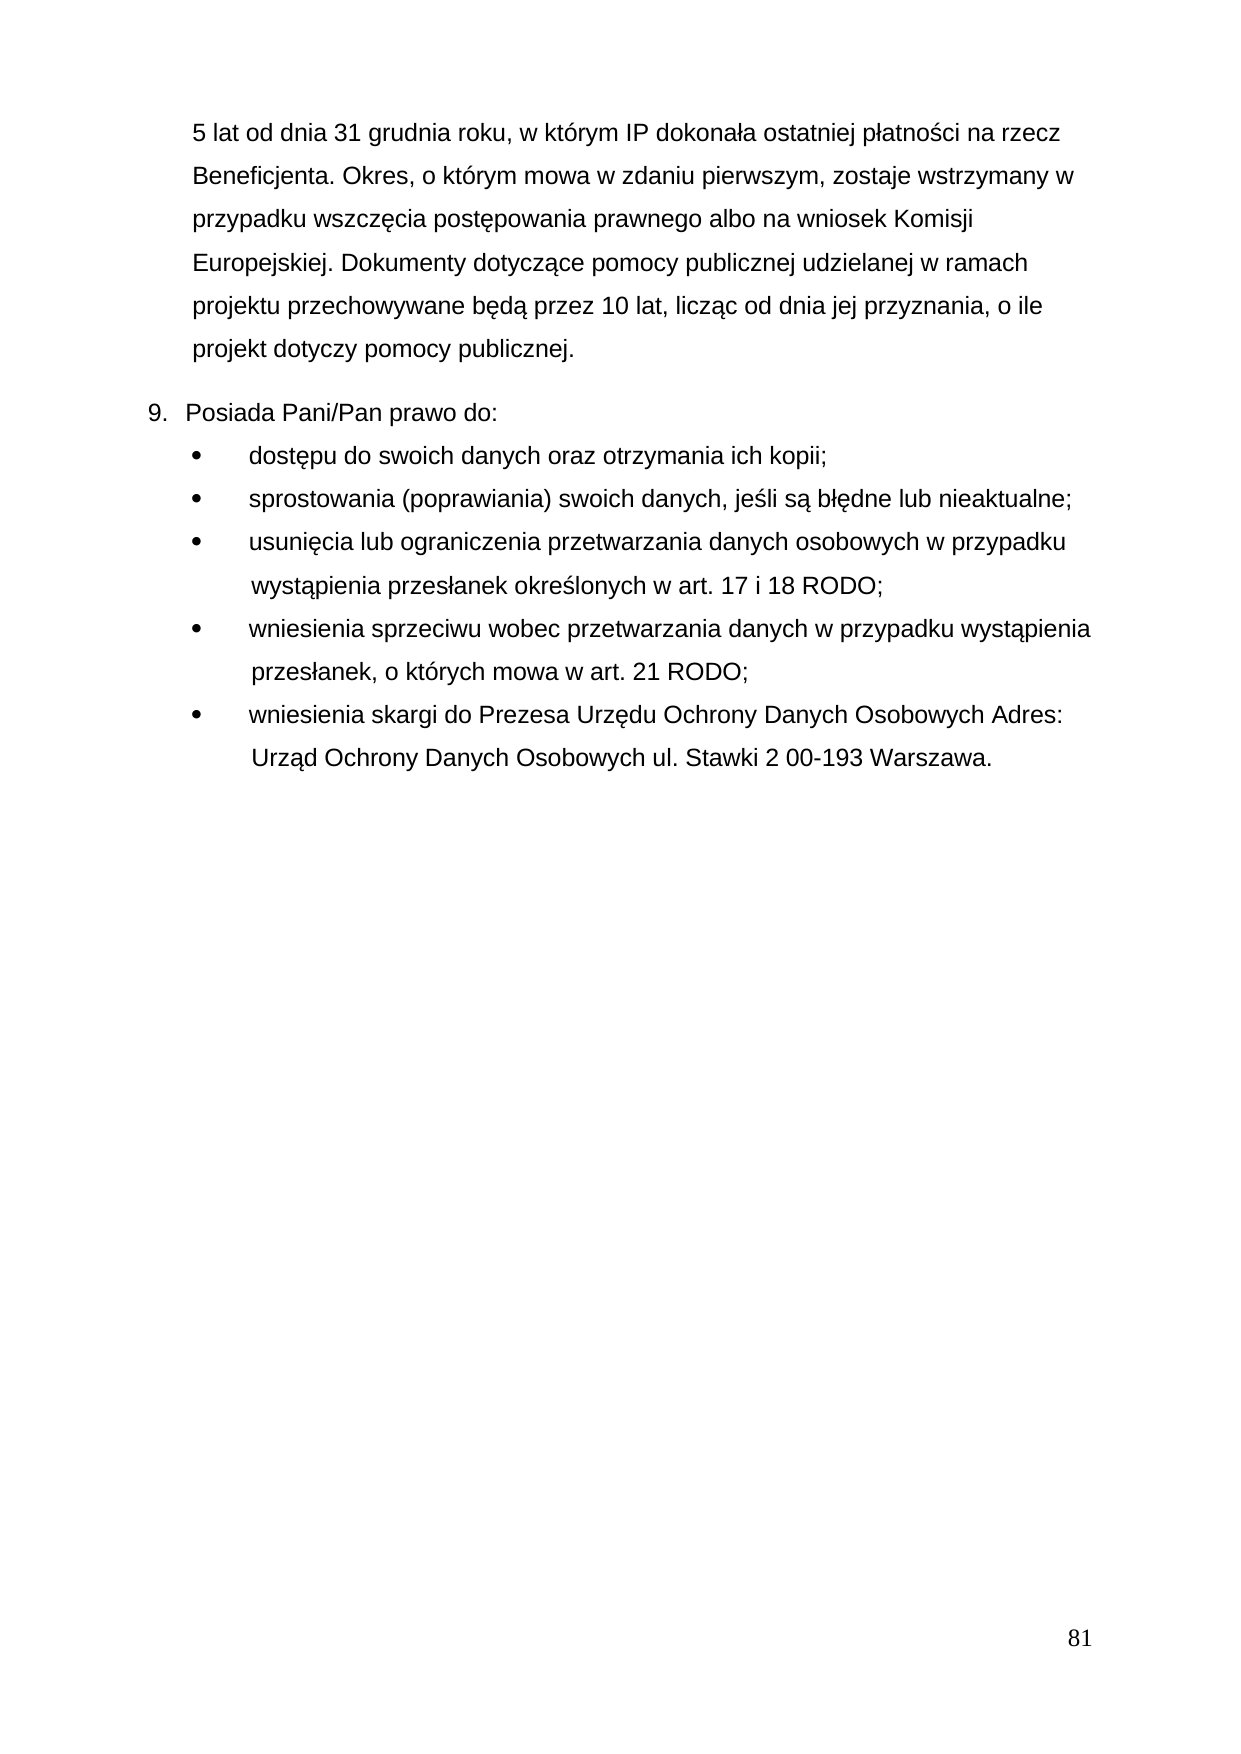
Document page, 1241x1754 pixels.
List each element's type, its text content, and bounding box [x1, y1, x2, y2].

list wniesienia skargi do Prezesa Urzędu Ochrony Danych Osobowych Adres: Urząd Ochrony Danych Osobowych ul. Stawki 2 00-193 Warszawa. [192, 700, 1092, 772]
list wniesienia sprzeciwu wobec przetwarzania danych w przypadku wystąpienia przesłanek, o których mowa w art. 21 RODO; [192, 614, 1092, 686]
list usunięcia lub ograniczenia przetwarzania danych osobowych w przypadku wystąpienia przesłanek określonych w art. 17 i 18 RODO; [192, 527, 1092, 599]
list sprostowania (poprawiania) swoich danych, jeśli są błędne lub nieaktualne; [192, 484, 1092, 513]
text 5 lat od dnia 31 grudnia roku, w którym IP dokonała ostatniej płatności na rzecz Beneficjenta. Okres, o którym mowa w zdaniu pierwszym, zostaje wstrzymany w przypadku wszczęcia postępowania prawnego albo na wniosek Komisji Europejskiej. Dokumenty dotyczące pomocy publicznej udzielanej w ramach projektu przechowywane będą przez 10 lat, licząc od dnia jej przyznania, o ile projekt dotyczy pomocy publicznej. [192, 118, 1092, 363]
list dostępu do swoich danych oraz otrzymania ich kopii; [192, 441, 1092, 470]
list Posiada Pani/Pan prawo do: [148, 398, 1092, 427]
